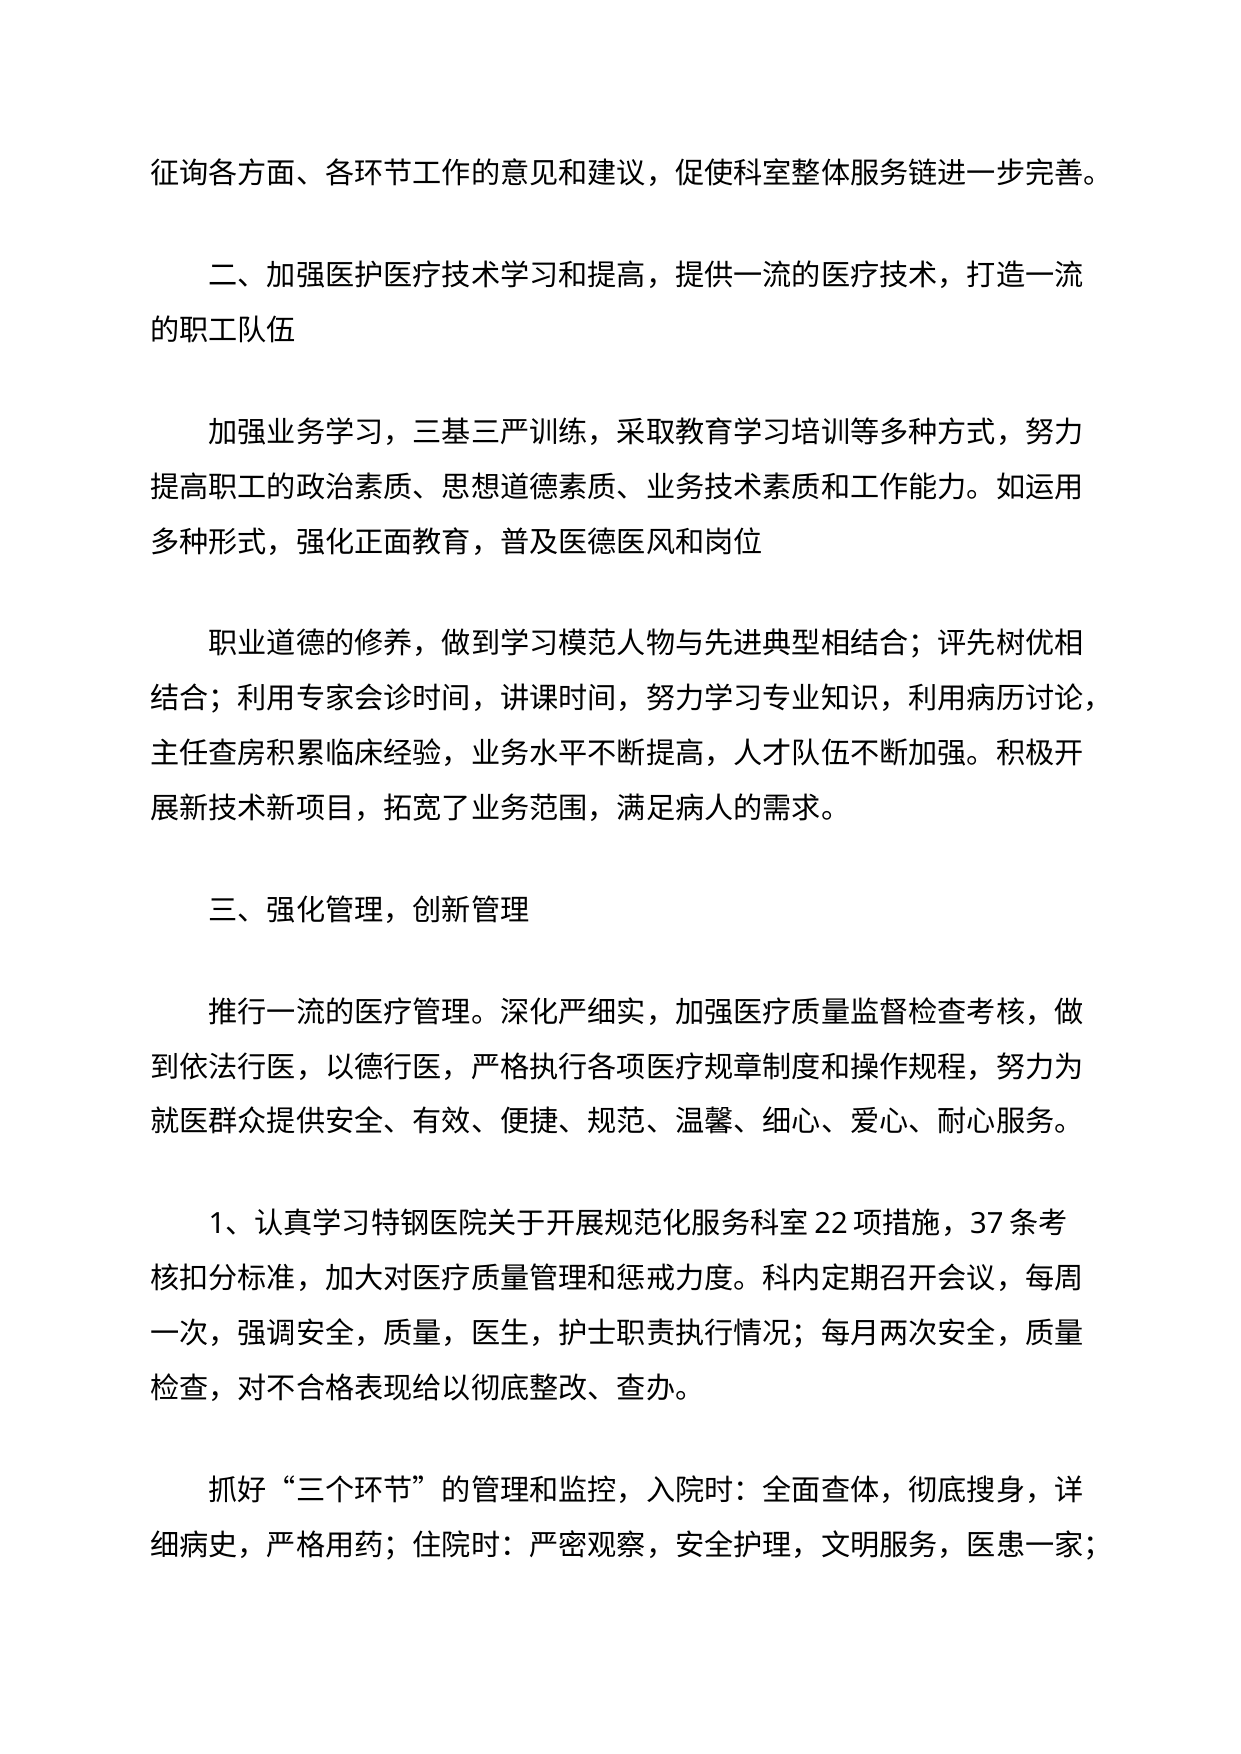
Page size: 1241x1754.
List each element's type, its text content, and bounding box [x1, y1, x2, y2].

text 职业道德的修养，做到学习模范人物与先进典型相结合；评先树优相结合；利用专家会诊时间，讲课时间，努力学习专业知识，利用病历讨论，主任查房积累临床经验，业务水平不断提高，人才队伍不断加强。积极开展新技术新项目，拓宽了业务范围，满足病人的需求。 [150, 620, 1090, 827]
text 推行一流的医疗管理。深化严细实，加强医疗质量监督检查考核，做到依法行医，以德行医，严格执行各项医疗规章制度和操作规程，努力为就医群众提供安全、有效、便捷、规范、温馨、细心、爱心、耐心服务。 [150, 988, 1090, 1140]
text 加强业务学习，三基三严训练，采取教育学习培训等多种方式，努力提高职工的政治素质、思想道德素质、业务技术素质和工作能力。如运用多种形式，强化正面教育，普及医德医风和岗位 [150, 408, 1090, 561]
text 三、强化管理，创新管理 [150, 886, 1090, 929]
text 1、认真学习特钢医院关于开展规范化服务科室22项措施，37条考核扣分标准，加大对医疗质量管理和惩戒力度。科内定期召开会议，每周一次，强调安全，质量，医生，护士职责执行情况；每月两次安全，质量检查，对不合格表现给以彻底整改、查办。 [150, 1200, 1090, 1407]
text 二、加强医护医疗技术学习和提高，提供一流的医疗技术，打造一流的职工队伍 [150, 252, 1090, 349]
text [150, 1466, 1090, 1563]
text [150, 150, 1090, 192]
